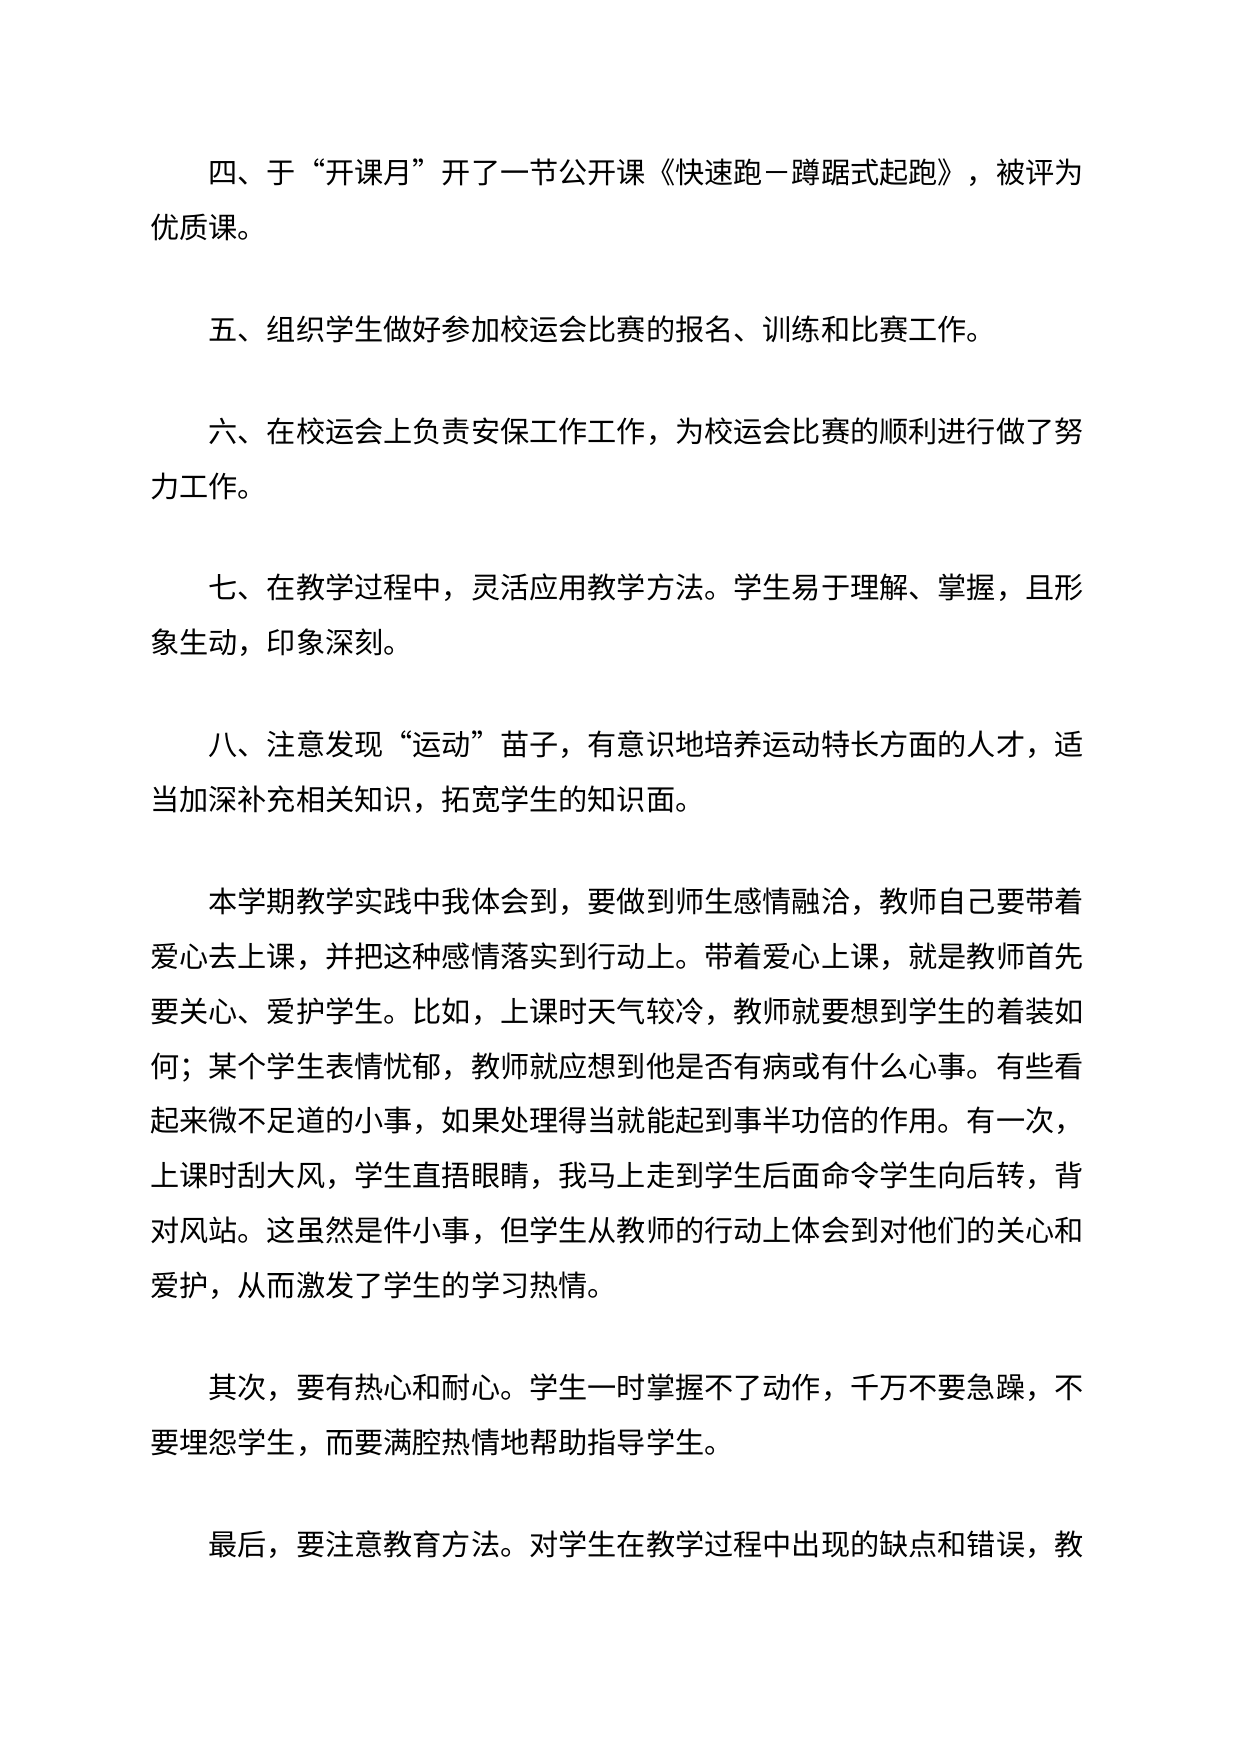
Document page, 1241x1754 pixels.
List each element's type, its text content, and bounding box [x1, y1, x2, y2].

text 七、在教学过程中，灵活应用教学方法。学生易于理解、掌握，且形象生动，印象深刻。 [150, 565, 1090, 662]
text 其次，要有热心和耐心。学生一时掌握不了动作，千万不要急躁，不要埋怨学生，而要满腔热情地帮助指导学生。 [150, 1364, 1090, 1462]
text 四、于“开课月”开了一节公开课《快速跑－蹲踞式起跑》，被评为优质课。 [150, 150, 1090, 247]
text 八、注意发现“运动”苗子，有意识地培养运动特长方面的人才，适当加深补充相关知识，拓宽学生的知识面。 [150, 722, 1090, 819]
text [150, 1521, 1090, 1563]
text 五、组织学生做好参加校运会比赛的报名、训练和比赛工作。 [150, 307, 1090, 349]
text 本学期教学实践中我体会到，要做到师生感情融洽，教师自己要带着爱心去上课，并把这种感情落实到行动上。带着爱心上课，就是教师首先要关心、爱护学生。比如，上课时天气较冷，教师就要想到学生的着装如何；某个学生表情忧郁，教师就应想到他是否有病或有什么心事。有些看起来微不足道的小事，如果处理得当就能起到事半功倍的作用。有一次，上课时刮大风，学生直捂眼睛，我马上走到学生后面命令学生向后转，背对风站。这虽然是件小事，但学生从教师的行动上体会到对他们的关心和爱护，从而激发了学生的学习热情。 [150, 878, 1090, 1305]
text 六、在校运会上负责安保工作工作，为校运会比赛的顺利进行做了努力工作。 [150, 408, 1090, 506]
